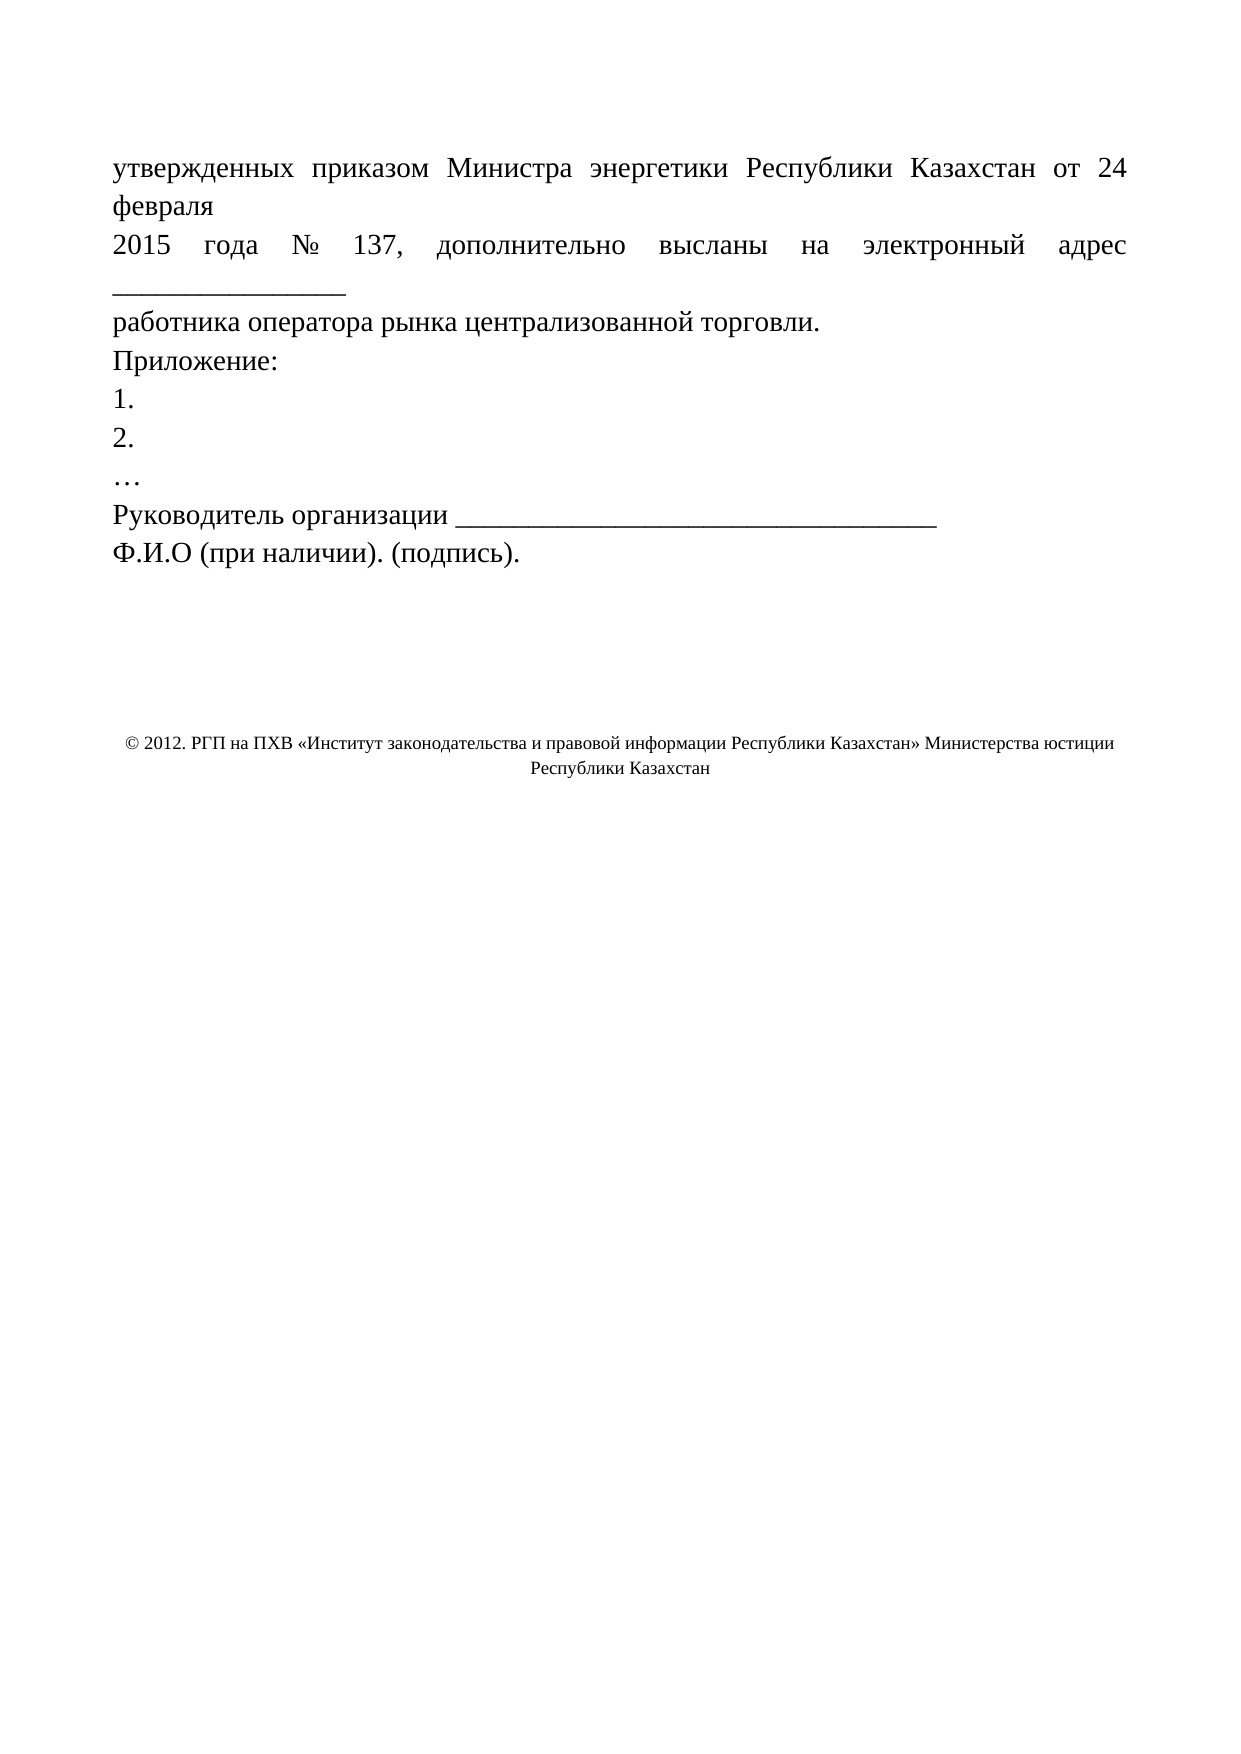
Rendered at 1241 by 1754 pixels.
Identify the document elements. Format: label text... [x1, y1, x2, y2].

text © 2012. РГП на ПХВ «Институт законодательства и правовой информации Республики Казахстан» Министерства юстиции Республики Казахстан [112, 732, 1128, 778]
text Приложение: [112, 343, 1128, 376]
text Ф.И.О (при наличии). (подпись). [112, 535, 1128, 569]
text 1. [112, 381, 1128, 415]
text утвержденных приказом Министра энергетики Республики Казахстан от 24 февраля [112, 150, 1128, 222]
text работника оператора рынка централизованной торговли. [112, 304, 1128, 338]
text 2. [112, 420, 1128, 453]
text Руководитель организации _________________________________ [112, 497, 1128, 530]
text … [112, 458, 1128, 492]
text 2015 года № 137, дополнительно высланы на электронный адрес ________________ [112, 227, 1128, 299]
